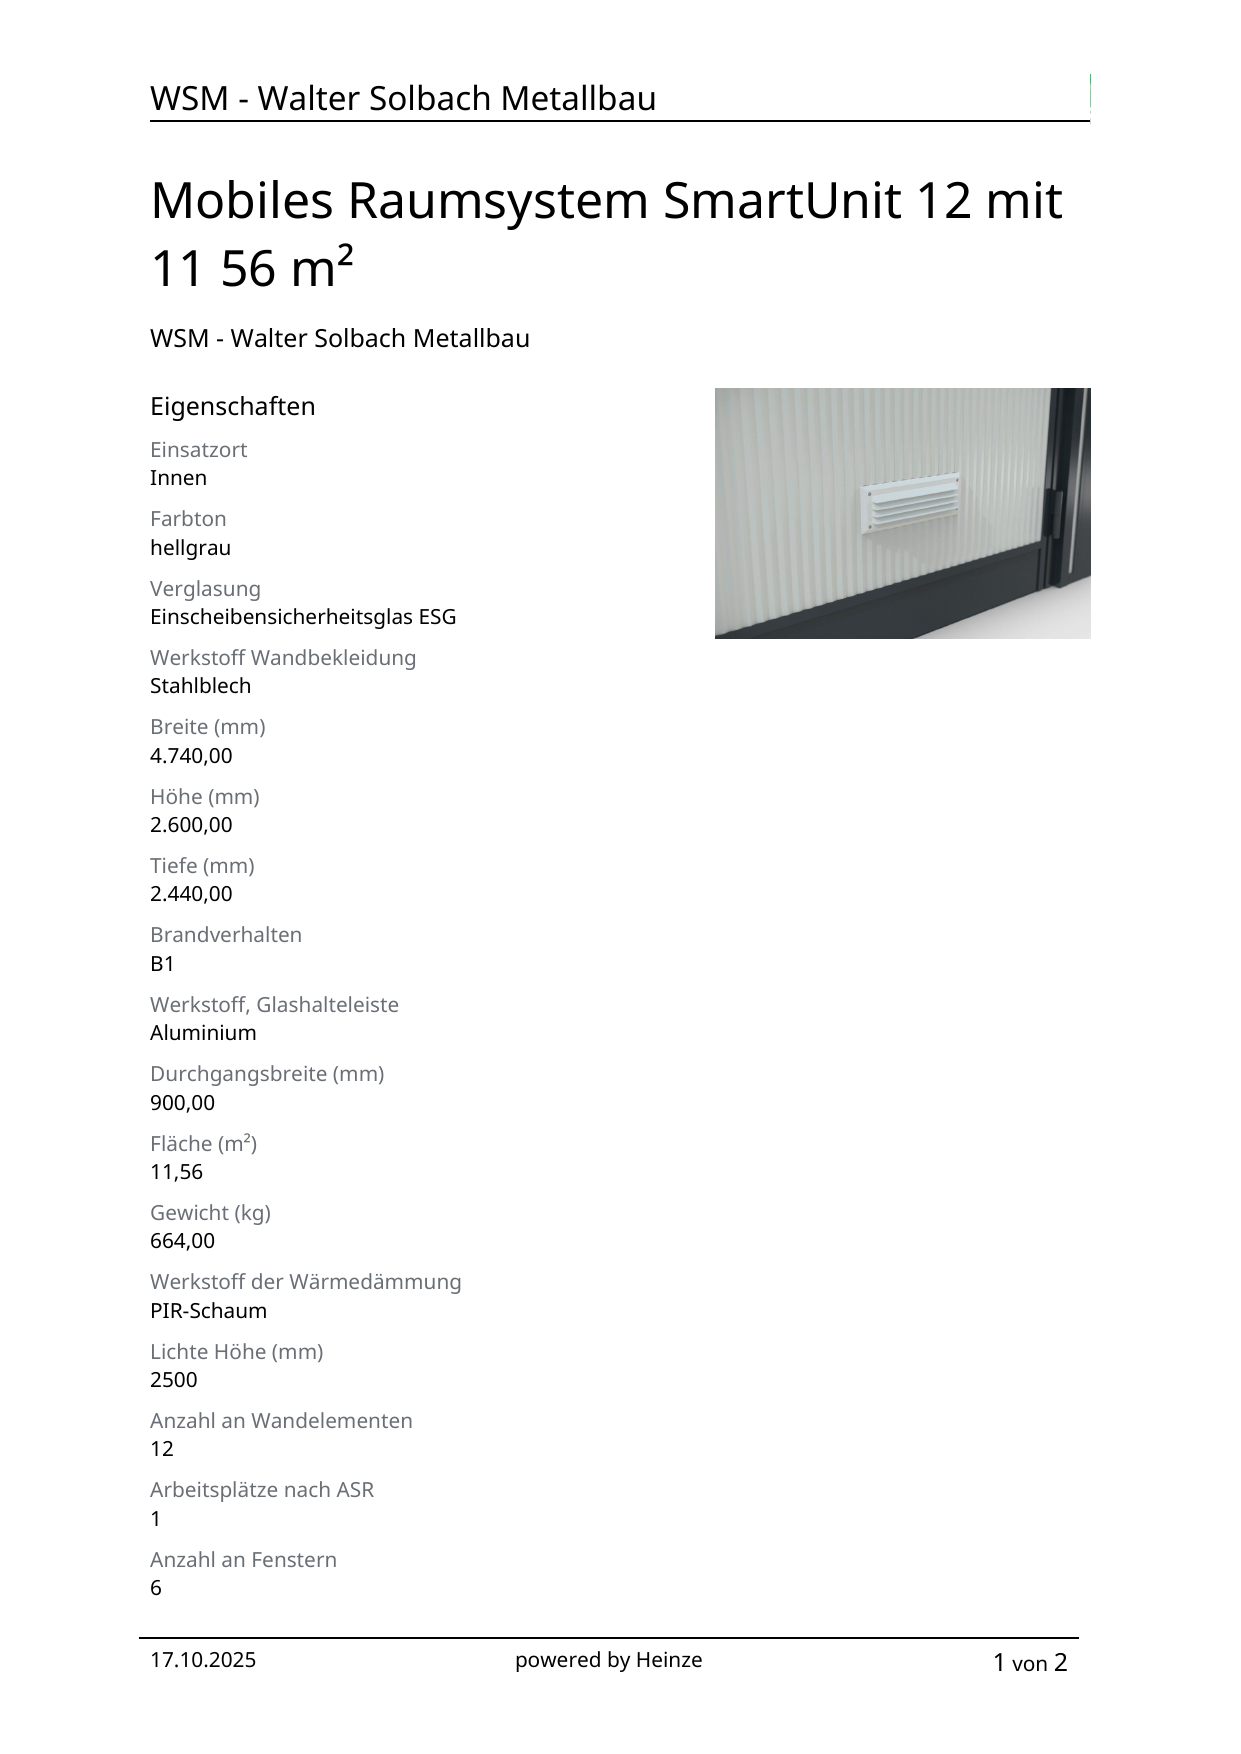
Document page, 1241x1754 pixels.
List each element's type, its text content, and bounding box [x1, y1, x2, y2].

text Breite (mm) [150, 712, 1090, 741]
text hellgrau [150, 533, 715, 561]
text 2.440,00 [150, 879, 1090, 908]
text 12 [150, 1434, 1090, 1463]
text Arbeitsplätze nach ASR [150, 1476, 1090, 1504]
text Farbton [150, 504, 715, 533]
text Einsatzort [150, 435, 715, 463]
text PIR-Schaum [150, 1296, 1090, 1324]
text B1 [150, 949, 1090, 977]
text Mobiles Raumsystem SmartUnit 12 mit 11 56 m² [150, 165, 1090, 301]
text 900,00 [150, 1088, 1090, 1116]
text Innen [150, 463, 715, 492]
text Brandverhalten [150, 921, 1090, 949]
text Stahlblech [150, 671, 1090, 700]
text Gewicht (kg) [150, 1198, 1090, 1226]
text Werkstoff, Glashalteleiste [150, 990, 1090, 1018]
text Aluminium [150, 1018, 1090, 1047]
text WSM - Walter Solbach Metallbau [150, 320, 1090, 354]
text 664,00 [150, 1226, 1090, 1255]
text Werkstoff Wandbekleidung [150, 643, 1090, 671]
text Anzahl an Fenstern [150, 1545, 1090, 1573]
text 1 [150, 1504, 1090, 1532]
text Einscheibensicherheitsglas ESG [150, 602, 715, 631]
text 11,56 [150, 1157, 1090, 1186]
text 6 [150, 1573, 1090, 1602]
text 4.740,00 [150, 741, 1090, 769]
text Fläche (m²) [150, 1129, 1090, 1157]
picture [715, 388, 1091, 639]
text Eigenschaften [150, 388, 715, 422]
text Anzahl an Wandelementen [150, 1406, 1090, 1434]
text 2.600,00 [150, 810, 1090, 839]
text Höhe (mm) [150, 782, 1090, 810]
text Verglasung [150, 574, 715, 602]
text Tiefe (mm) [150, 851, 1090, 879]
text 2500 [150, 1365, 1090, 1394]
text Durchgangsbreite (mm) [150, 1059, 1090, 1088]
text Werkstoff der Wärmedämmung [150, 1267, 1090, 1296]
text Lichte Höhe (mm) [150, 1337, 1090, 1365]
